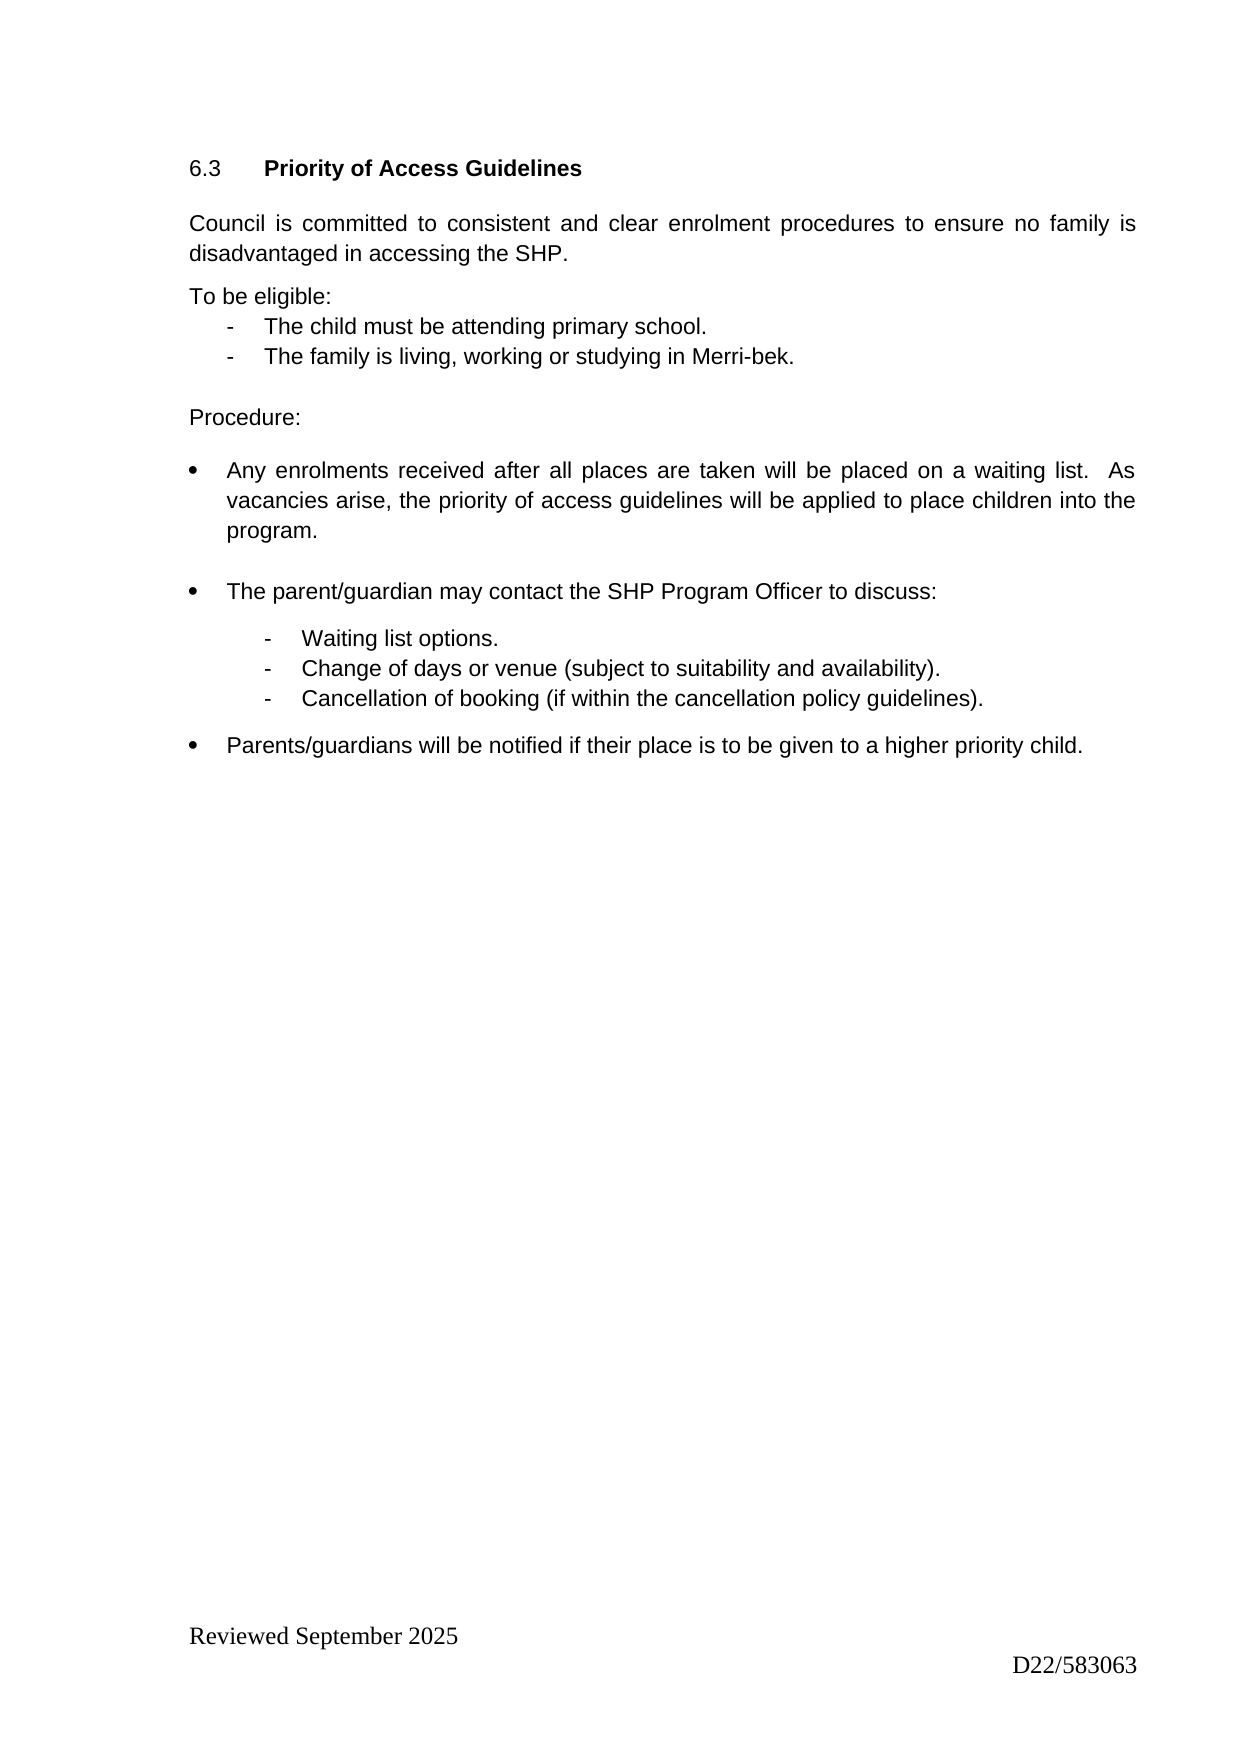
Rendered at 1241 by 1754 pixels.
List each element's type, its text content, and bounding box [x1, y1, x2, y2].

list The parent/guardian may contact the SHP Program Officer to discuss: [189, 578, 1137, 604]
list Waiting list options. [264, 624, 1137, 651]
text To be eligible: [189, 283, 1137, 309]
list Change of days or venue (subject to suitability and availability). [264, 655, 1137, 681]
list Any enrolments received after all places are taken will be placed on a waiting list. As vacancies arise, the priority of access guidelines will be applied to place children into the program. [189, 457, 1137, 544]
list Cancellation of booking (if within the cancellation policy guidelines). [264, 685, 1137, 711]
text Council is committed to consistent and clear enrolment procedures to ensure no family is disadvantaged in accessing the SHP. [189, 210, 1137, 266]
list Parents/guardians will be notified if their place is to be given to a higher priority child. [189, 732, 1137, 758]
list The family is living, working or studying in Merri-bek. [226, 343, 1137, 369]
text Procedure: [189, 404, 1137, 431]
subtitle 6.3 Priority of Access Guidelines [189, 155, 1137, 181]
list The child must be attending primary school. [226, 313, 1137, 339]
